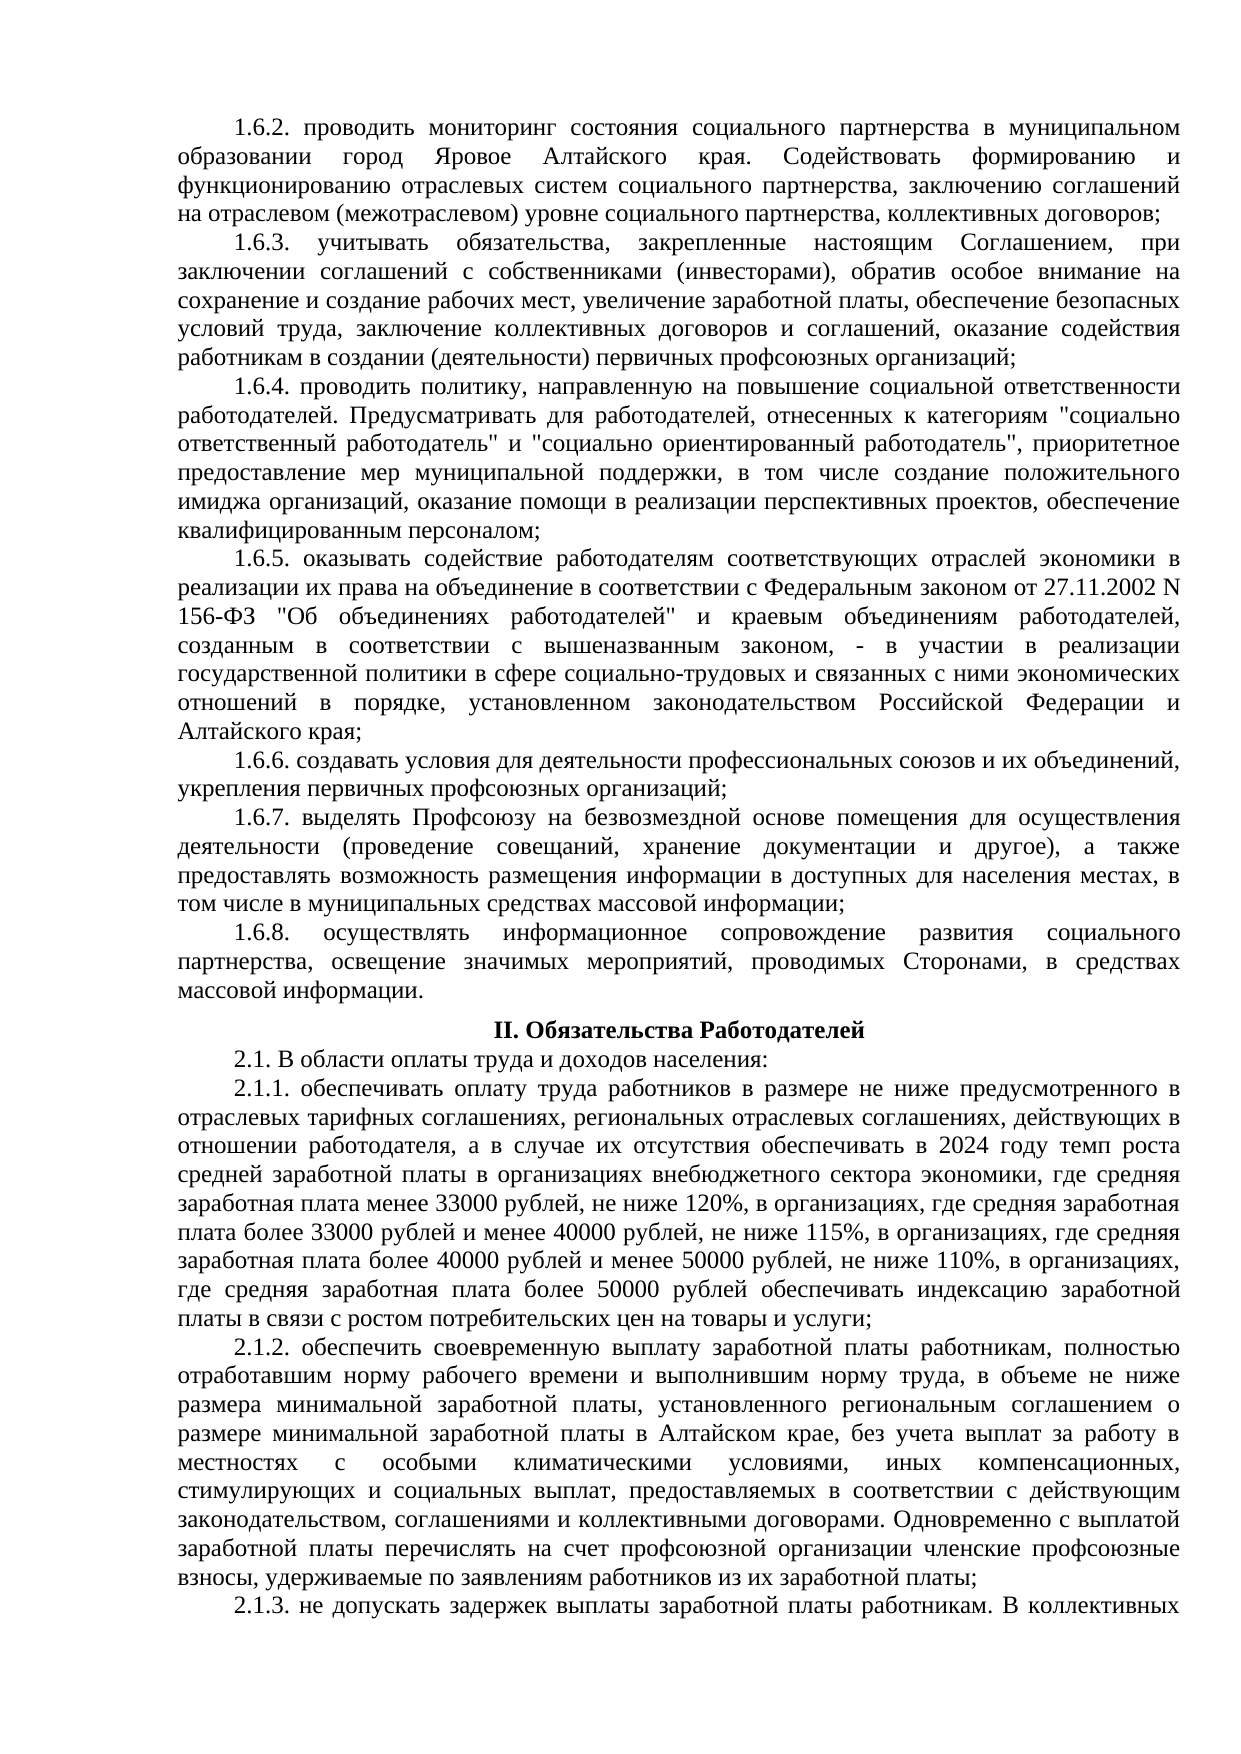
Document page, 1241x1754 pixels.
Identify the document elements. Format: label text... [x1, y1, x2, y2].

text 1.6.4. проводить политику, направленную на повышение социальной ответственности работодателей. Предусматривать для работодателей, отнесенных к категориям "социально ответственный работодатель" и "социально ориентированный работодатель", приоритетное предоставление мер муниципальной поддержки, в том числе создание положительного имиджа организаций, оказание помощи в реализации перспективных проектов, обеспечение квалифицированным персоналом; [177, 371, 1181, 543]
text 2.1. В области оплаты труда и доходов населения: [177, 1044, 1181, 1073]
text 1.6.2. проводить мониторинг состояния социального партнерства в муниципальном образовании город Яровое Алтайского края. Содействовать формированию и функционированию отраслевых систем социального партнерства, заключению соглашений на отраслевом (межотраслевом) уровне социального партнерства, коллективных договоров; [177, 112, 1181, 227]
title II. Обязательства Работодателей [177, 1015, 1181, 1044]
text 1.6.5. оказывать содействие работодателям соответствующих отраслей экономики в реализации их права на объединение в соответствии с Федеральным законом от 27.11.2002 N 156-ФЗ "Об объединениях работодателей" и краевым объединениям работодателей, созданным в соответствии с вышеназванным законом, - в участии в реализации государственной политики в сфере социально-трудовых и связанных с ними экономических отношений в порядке, установленном законодательством Российской Федерации и Алтайского края; [177, 543, 1181, 745]
text 1.6.8. осуществлять информационное сопровождение развития социального партнерства, освещение значимых мероприятий, проводимых Сторонами, в средствах массовой информации. [177, 917, 1181, 1003]
text 1.6.3. учитывать обязательства, закрепленные настоящим Соглашением, при заключении соглашений с собственниками (инвесторами), обратив особое внимание на сохранение и создание рабочих мест, увеличение заработной платы, обеспечение безопасных условий труда, заключение коллективных договоров и соглашений, оказание содействия работникам в создании (деятельности) первичных профсоюзных организаций; [177, 227, 1181, 371]
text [177, 1590, 1181, 1619]
text 2.1.2. обеспечить своевременную выплату заработной платы работникам, полностью отработавшим норму рабочего времени и выполнившим норму труда, в объеме не ниже размера минимальной заработной платы, установленного региональным соглашением о размере минимальной заработной платы в Алтайском крае, без учета выплат за работу в местностях с особыми климатическими условиями, иных компенсационных, стимулирующих и социальных выплат, предоставляемых в соответствии с действующим законодательством, соглашениями и коллективными договорами. Одновременно с выплатой заработной платы перечислять на счет профсоюзной организации членские профсоюзные взносы, удерживаемые по заявлениям работников из их заработной платы; [177, 1332, 1181, 1590]
text 1.6.6. создавать условия для деятельности профессиональных союзов и их объединений, укрепления первичных профсоюзных организаций; [177, 745, 1181, 802]
text 2.1.1. обеспечивать оплату труда работников в размере не ниже предусмотренного в отраслевых тарифных соглашениях, региональных отраслевых соглашениях, действующих в отношении работодателя, а в случае их отсутствия обеспечивать в 2024 году темп роста средней заработной платы в организациях внебюджетного сектора экономики, где средняя заработная плата менее 33000 рублей, не ниже 120%, в организациях, где средняя заработная плата более 33000 рублей и менее 40000 рублей, не ниже 115%, в организациях, где средняя заработная плата более 40000 рублей и менее 50000 рублей, не ниже 110%, в организациях, где средняя заработная плата более 50000 рублей обеспечивать индексацию заработной платы в связи с ростом потребительских цен на товары и услуги; [177, 1073, 1181, 1332]
text 1.6.7. выделять Профсоюзу на безвозмездной основе помещения для осуществления деятельности (проведение совещаний, хранение документации и другое), а также предоставлять возможность размещения информации в доступных для населения местах, в том числе в муниципальных средствах массовой информации; [177, 802, 1181, 917]
